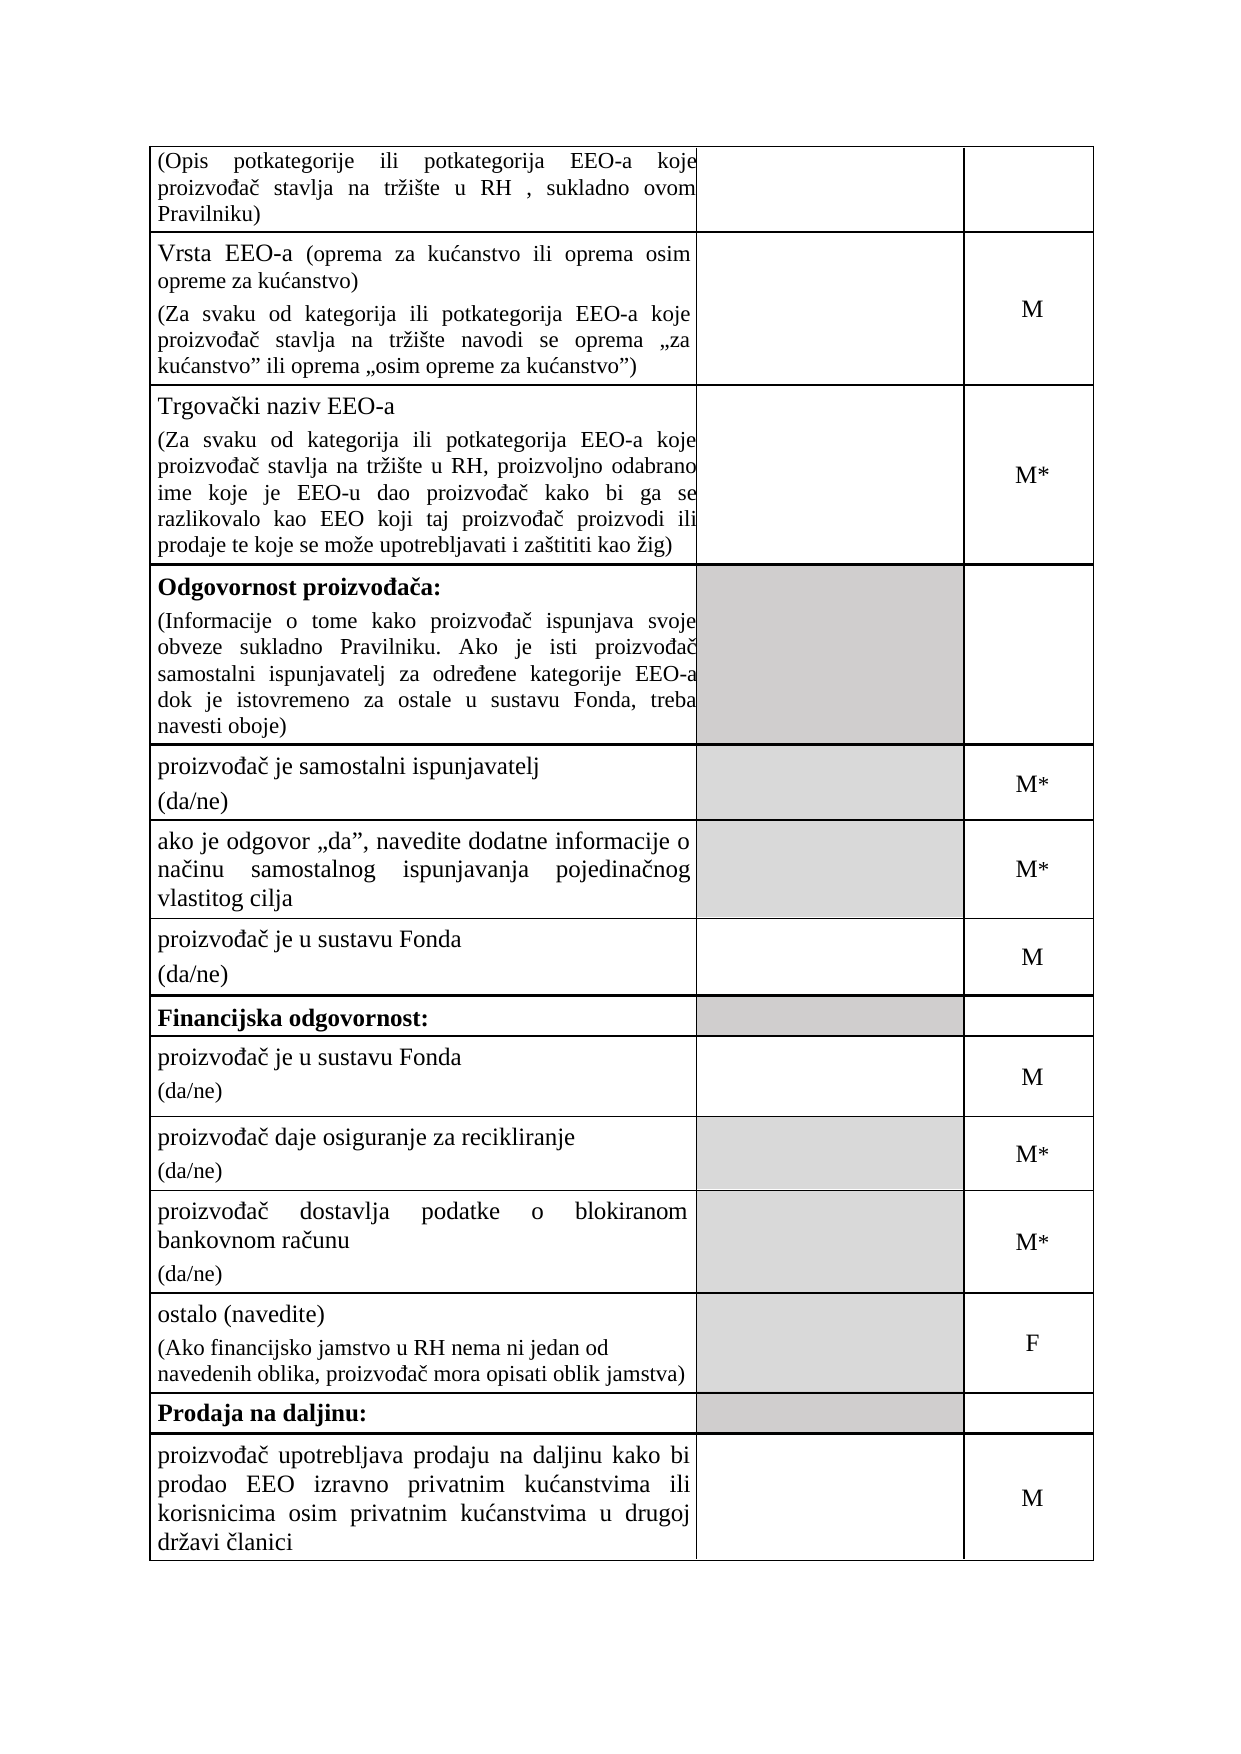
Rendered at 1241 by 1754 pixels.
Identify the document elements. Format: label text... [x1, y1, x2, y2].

table_cell M* [965, 1191, 1093, 1292]
table_cell F [965, 1294, 1093, 1391]
table_cell M* [965, 1117, 1093, 1189]
table_cell [697, 919, 963, 994]
table_cell [697, 1435, 963, 1559]
table_cell M [965, 919, 1093, 994]
table_cell M* [965, 386, 1093, 563]
table_cell [697, 1117, 963, 1189]
table_header (Opis potkategorije ili potkategorija EEO-a koje proizvođač stavlja na tržište u RH , sukladno ovom Pravilniku) [151, 147, 696, 231]
table_cell proizvođač je u sustavu Fonda (da/ne) [151, 919, 696, 994]
table_cell [965, 566, 1093, 743]
table_header [697, 147, 964, 231]
table_cell [697, 566, 963, 743]
table_cell Odgovornost proizvođača: (Informacije o tome kako proizvođač ispunjava svoje obveze sukladno Pravilniku. Ako je isti proizvođač samostalni ispunjavatelj za određene kategorije EEO-a dok je istovremeno za ostale u sustavu Fonda, treba navesti oboje) [151, 566, 696, 743]
table_header [965, 147, 1093, 231]
table_cell M [965, 1435, 1093, 1559]
table_cell [697, 1394, 963, 1432]
table_cell ako je odgovor „da”, navedite dodatne informacije o načinu samostalnog ispunjavanja pojedinačnog vlastitog cilja [151, 821, 696, 917]
table_cell [697, 386, 963, 563]
table_cell Prodaja na daljinu: [151, 1394, 696, 1432]
table_cell [697, 1037, 963, 1116]
table_cell proizvođač daje osiguranje za recikliranje (da/ne) [151, 1117, 696, 1189]
table_cell M [965, 233, 1093, 384]
table_cell M [965, 1037, 1093, 1116]
table_cell proizvođač je samostalni ispunjavatelj (da/ne) [151, 746, 696, 819]
table_cell [697, 821, 963, 917]
table_cell M* [965, 746, 1093, 819]
table_cell [697, 1191, 963, 1292]
table_cell [697, 746, 963, 819]
table_cell Vrsta EEO-a (oprema za kućanstvo ili oprema osim opreme za kućanstvo) (Za svaku od kategorija ili potkategorija EEO-a koje proizvođač stavlja na tržište navodi se oprema „za kućanstvo” ili oprema „osim opreme za kućanstvo”) [151, 233, 696, 384]
table_cell proizvođač upotrebljava prodaju na daljinu kako bi prodao EEO izravno privatnim kućanstvima ili korisnicima osim privatnim kućanstvima u drugoj državi članici [151, 1435, 696, 1559]
table_cell Trgovački naziv EEO-a (Za svaku od kategorija ili potkategorija EEO-a koje proizvođač stavlja na tržište u RH, proizvoljno odabrano ime koje je EEO-u dao proizvođač kako bi ga se razlikovalo kao EEO koji taj proizvođač proizvodi ili prodaje te koje se može upotrebljavati i zaštititi kao žig) [151, 386, 696, 563]
table_cell ostalo (navedite) (Ako financijsko jamstvo u RH nema ni jedan od navedenih oblika, proizvođač mora opisati oblik jamstva) [151, 1294, 696, 1391]
table_cell proizvođač dostavlja podatke o blokiranom bankovnom računu (da/ne) [151, 1191, 696, 1292]
table_cell M* [965, 821, 1093, 917]
table_cell Financijska odgovornost: [151, 997, 696, 1035]
table_cell [965, 997, 1093, 1035]
table_cell [697, 1294, 963, 1391]
table_cell [697, 997, 963, 1035]
table_cell [697, 233, 963, 384]
table_cell [965, 1394, 1093, 1432]
table_cell proizvođač je u sustavu Fonda (da/ne) [151, 1037, 696, 1116]
